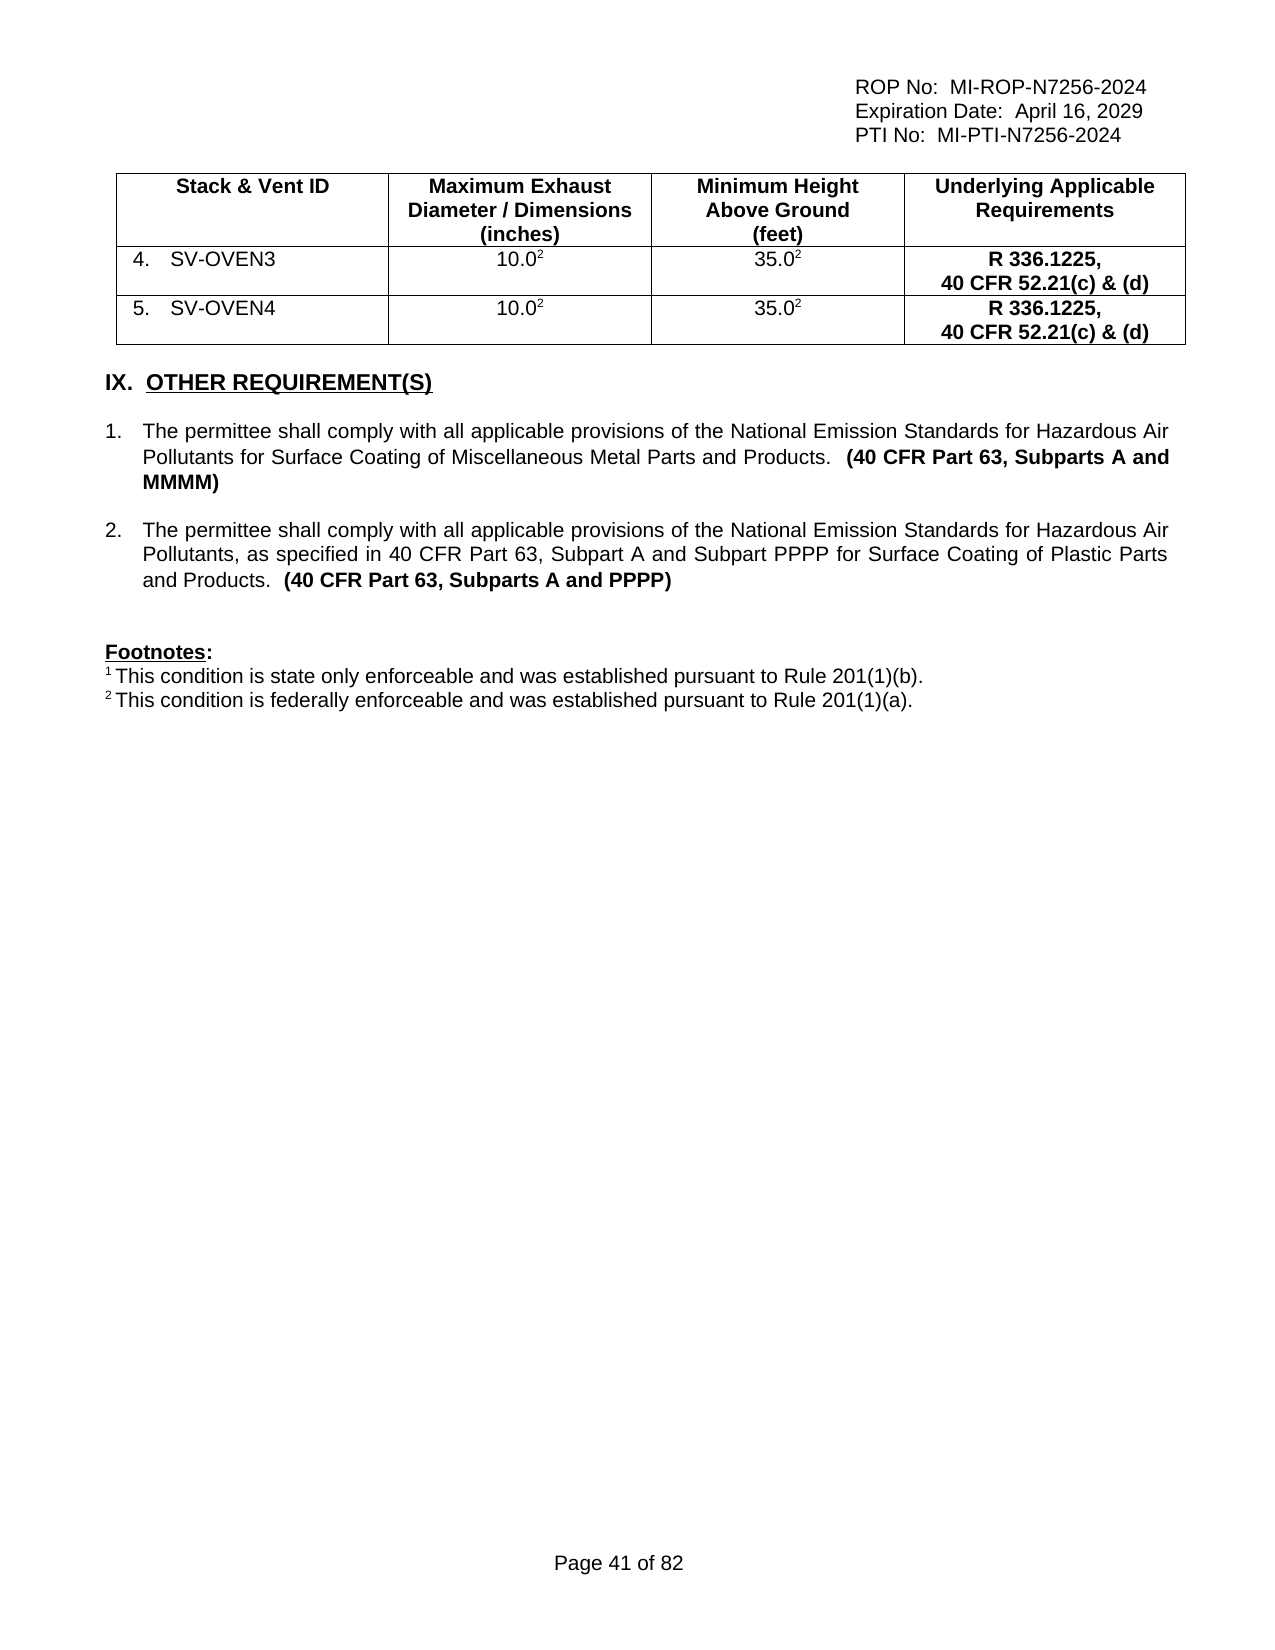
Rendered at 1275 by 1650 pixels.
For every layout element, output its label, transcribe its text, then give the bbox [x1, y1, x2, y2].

table_cell R 336.1225, 40 CFR 52.21(c) & (d) [905, 296, 1185, 344]
table_cell 10.02 [389, 296, 651, 344]
table_cell 35.02 [652, 296, 904, 344]
table_cell 10.02 [389, 247, 651, 295]
table_cell R 336.1225, 40 CFR 52.21(c) & (d) [905, 247, 1185, 295]
table_header Underlying Applicable Requirements [905, 174, 1185, 246]
list The permittee shall comply with all applicable provisions of the National Emission Standards for Hazardous Air Pollutants, as specified in 40 CFR Part 63, Subpart A and Subpart PPPP for Surface Coating of Plastic Parts and Products. (40 CFR Part 63, Subparts A and PPPP) [105, 518, 1170, 592]
list The permittee shall comply with all applicable provisions of the National Emission Standards for Hazardous Air Pollutants for Surface Coating of Miscellaneous Metal Parts and Products. (40 CFR Part 63, Subparts A and MMMM) [105, 419, 1170, 494]
table_cell 35.02 [652, 247, 904, 295]
table_header Minimum Height Above Ground (feet) [652, 174, 904, 246]
table_cell SV-OVEN4 [117, 296, 388, 344]
text 2 This condition is federally enforceable and was established pursuant to Rule 201(1)(a). [105, 688, 1170, 712]
text 1 This condition is state only enforceable and was established pursuant to Rule 201(1)(b). [105, 664, 1170, 688]
text Footnotes: [105, 640, 1170, 664]
table_cell SV-OVEN3 [117, 247, 388, 295]
table_header Stack & Vent ID [117, 174, 388, 246]
text IX. OTHER REQUIREMENT(S) [105, 369, 1170, 395]
table_header Maximum Exhaust Diameter / Dimensions (inches) [389, 174, 651, 246]
